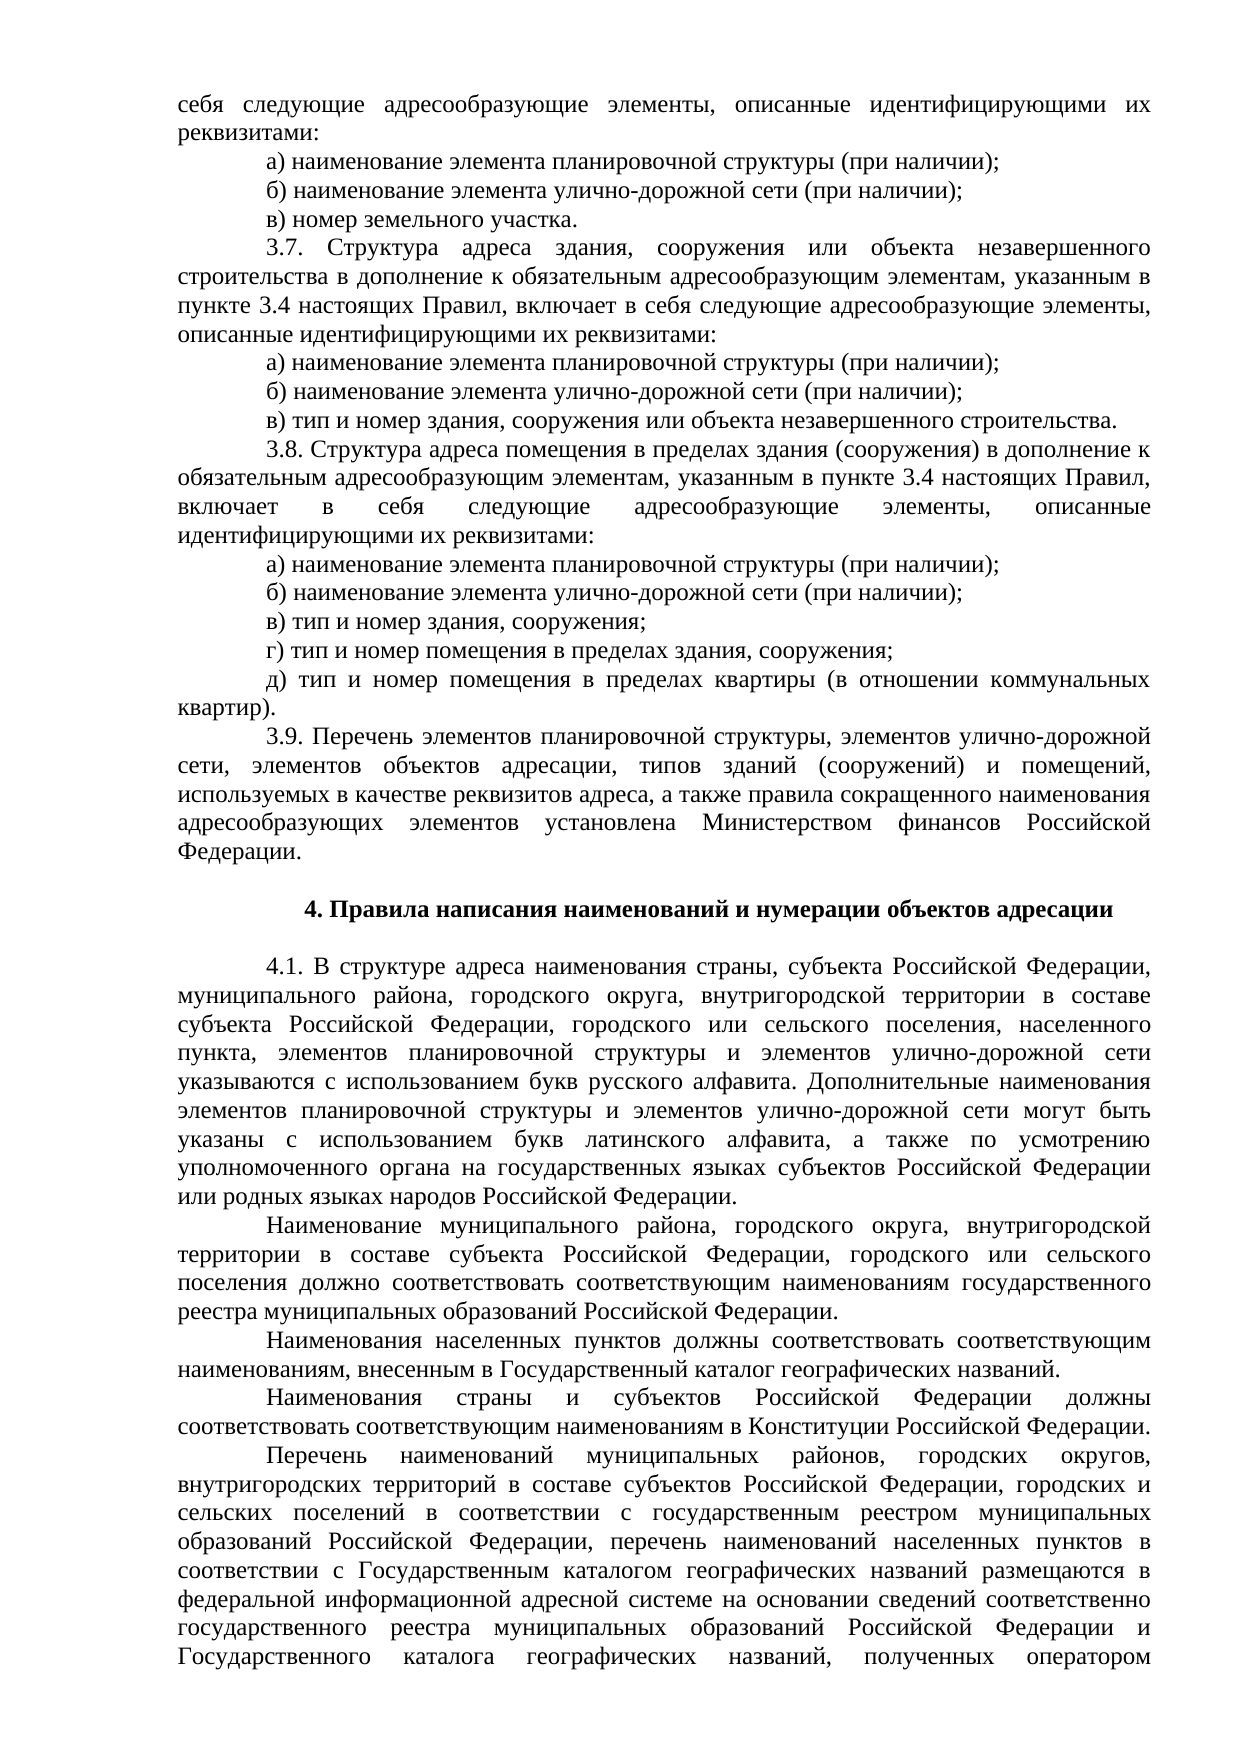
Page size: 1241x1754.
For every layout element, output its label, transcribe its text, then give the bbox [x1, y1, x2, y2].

text 4.1. В структуре адреса наименования страны, субъекта Российской Федерации, муниципального района, городского округа, внутригородской территории в составе субъекта Российской Федерации, городского или сельского поселения, населенного пункта, элементов планировочной структуры и элементов улично-дорожной сети указываются с использованием букв русского алфавита. Дополнительные наименования элементов планировочной структуры и элементов улично-дорожной сети могут быть указаны с использованием букв латинского алфавита, а также по усмотрению уполномоченного органа на государственных языках субъектов Российской Федерации или родных языках народов Российской Федерации. [177, 951, 1152, 1210]
text Наименования населенных пунктов должны соответствовать соответствующим наименованиям, внесенным в Государственный каталог географических названий. [177, 1325, 1152, 1382]
text в) номер земельного участка. [177, 204, 1152, 232]
text 3.9. Перечень элементов планировочной структуры, элементов улично-дорожной сети, элементов объектов адресации, типов зданий (сооружений) и помещений, используемых в качестве реквизитов адреса, а также правила сокращенного наименования адресообразующих элементов установлена Министерством финансов Российской Федерации. [177, 721, 1152, 865]
text а) наименование элемента планировочной структуры (при наличии); [177, 549, 1152, 577]
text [177, 89, 1152, 146]
text д) тип и номер помещения в пределах квартиры (в отношении коммунальных квартир). [177, 664, 1152, 721]
text б) наименование элемента улично-дорожной сети (при наличии); [177, 577, 1152, 606]
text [177, 1440, 1152, 1670]
text Наименования страны и субъектов Российской Федерации должны соответствовать соответствующим наименованиям в Конституции Российской Федерации. [177, 1382, 1152, 1440]
text 4. Правила написания наименований и нумерации объектов адресации [177, 894, 1152, 922]
text 3.8. Структура адреса помещения в пределах здания (сооружения) в дополнение к обязательным адресообразующим элементам, указанным в пункте 3.4 настоящих Правил, включает в себя следующие адресообразующие элементы, описанные идентифицирующими их реквизитами: [177, 434, 1152, 549]
text в) тип и номер здания, сооружения или объекта незавершенного строительства. [177, 405, 1152, 434]
text а) наименование элемента планировочной структуры (при наличии); [177, 146, 1152, 175]
text г) тип и номер помещения в пределах здания, сооружения; [177, 635, 1152, 664]
text б) наименование элемента улично-дорожной сети (при наличии); [177, 175, 1152, 204]
text Наименование муниципального района, городского округа, внутригородской территории в составе субъекта Российской Федерации, городского или сельского поселения должно соответствовать соответствующим наименованиям государственного реестра муниципальных образований Российской Федерации. [177, 1210, 1152, 1325]
text а) наименование элемента планировочной структуры (при наличии); [177, 347, 1152, 376]
text б) наименование элемента улично-дорожной сети (при наличии); [177, 376, 1152, 405]
text 3.7. Структура адреса здания, сооружения или объекта незавершенного строительства в дополнение к обязательным адресообразующим элементам, указанным в пункте 3.4 настоящих Правил, включает в себя следующие адресообразующие элементы, описанные идентифицирующими их реквизитами: [177, 232, 1152, 347]
text в) тип и номер здания, сооружения; [177, 606, 1152, 635]
